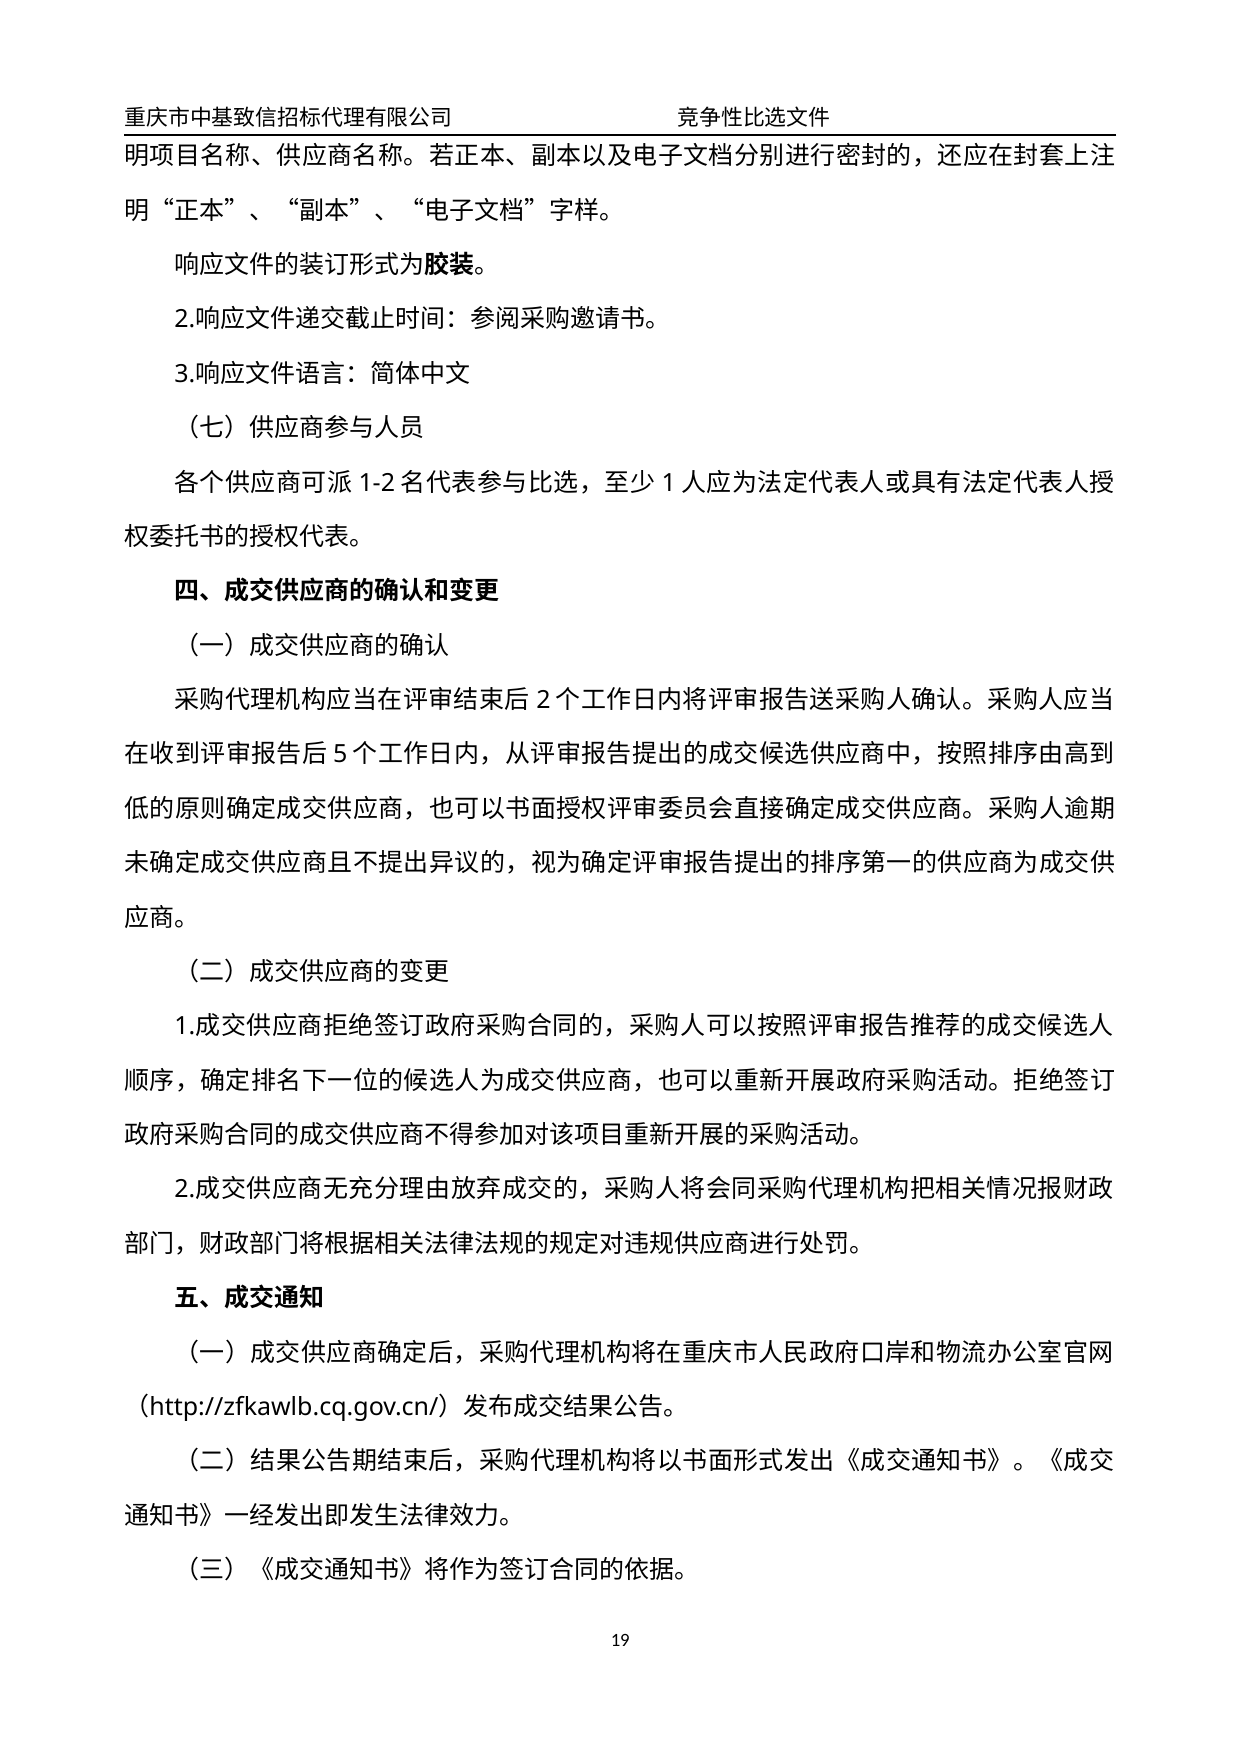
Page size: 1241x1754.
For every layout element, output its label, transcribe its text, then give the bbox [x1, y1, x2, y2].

text 2.成交供应商无充分理由放弃成交的，采购人将会同采购代理机构把相关情况报财政部门，财政部门将根据相关法律法规的规定对违规供应商进行处罚。 [124, 1169, 1116, 1259]
text （三）《成交通知书》将作为签订合同的依据。 [124, 1549, 1116, 1586]
subtitle 五、成交通知 [124, 1278, 1116, 1314]
text 3.响应文件语言：简体中文 [124, 353, 1116, 389]
text 1.成交供应商拒绝签订政府采购合同的，采购人可以按照评审报告推荐的成交候选人顺序，确定排名下一位的候选人为成交供应商，也可以重新开展政府采购活动。拒绝签订政府采购合同的成交供应商不得参加对该项目重新开展的采购活动。 [124, 1006, 1116, 1151]
text 采购代理机构应当在评审结束后2个工作日内将评审报告送采购人确认。采购人应当在收到评审报告后5个工作日内，从评审报告提出的成交候选供应商中，按照排序由高到低的原则确定成交供应商，也可以书面授权评审委员会直接确定成交供应商。采购人逾期未确定成交供应商且不提出异议的，视为确定评审报告提出的排序第一的供应商为成交供应商。 [124, 679, 1116, 933]
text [124, 136, 1116, 226]
text （二）成交供应商的变更 [124, 951, 1116, 988]
text （七）供应商参与人员 [124, 408, 1116, 444]
text （一）成交供应商确定后，采购代理机构将在重庆市人民政府口岸和物流办公室官网（http://zfkawlb.cq.gov.cn/）发布成交结果公告。 [124, 1332, 1116, 1423]
subtitle 四、成交供应商的确认和变更 [124, 571, 1116, 607]
text 2.响应文件递交截止时间：参阅采购邀请书。 [124, 299, 1116, 335]
text （一）成交供应商的确认 [124, 625, 1116, 661]
text （二）结果公告期结束后，采购代理机构将以书面形式发出《成交通知书》。《成交通知书》一经发出即发生法律效力。 [124, 1441, 1116, 1531]
text 响应文件的装订形式为胶装。 [124, 244, 1116, 281]
text 各个供应商可派1-2名代表参与比选，至少1人应为法定代表人或具有法定代表人授权委托书的授权代表。 [124, 462, 1116, 553]
